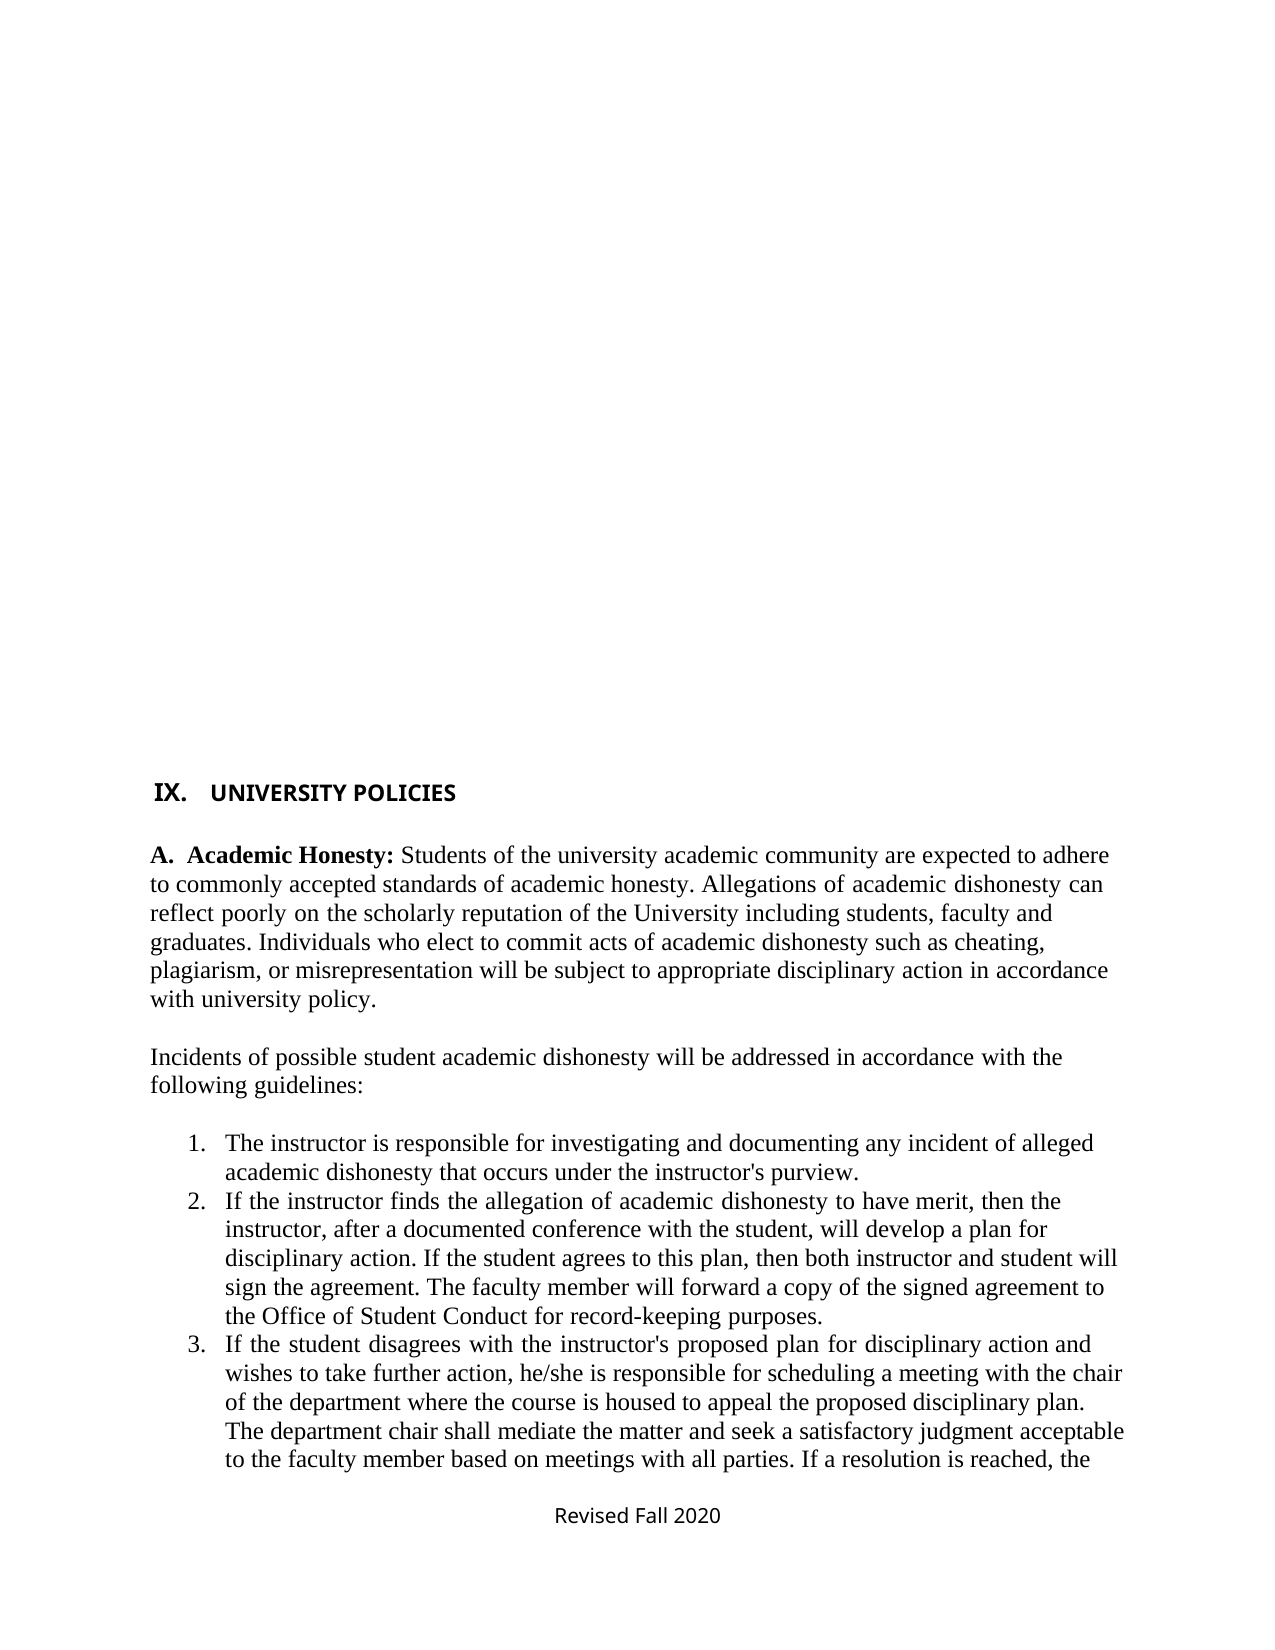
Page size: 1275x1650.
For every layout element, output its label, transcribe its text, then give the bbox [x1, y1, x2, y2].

list If the instructor finds the allegation of academic dishonesty to have merit, then the instructor, after a documented conference with the student, will develop a plan for disciplinary action. If the student agrees to this plan, then both instructor and student will sign the agreement. The faculty member will forward a copy of the signed agreement to the Office of Student Conduct for record-keeping purposes. [187, 1186, 1125, 1329]
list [187, 1329, 1125, 1473]
text A. Academic Honesty: Students of the university academic community are expected to adhere to commonly accepted standards of academic honesty. Allegations of academic dishonesty can reflect poorly on the scholarly reputation of the University including students, faculty and graduates. Individuals who elect to commit acts of academic dishonesty such as cheating, plagiarism, or misrepresentation will be subject to appropriate disciplinary action in accordance with university policy. [150, 840, 1125, 1013]
list The instructor is responsible for investigating and documenting any incident of alleged academic dishonesty that occurs under the instructor's purview. [187, 1128, 1125, 1186]
text Incidents of possible student academic dishonesty will be addressed in accordance with the following guidelines: [150, 1042, 1125, 1099]
subtitle UNIVERSITY POLICIES [187, 775, 1125, 809]
